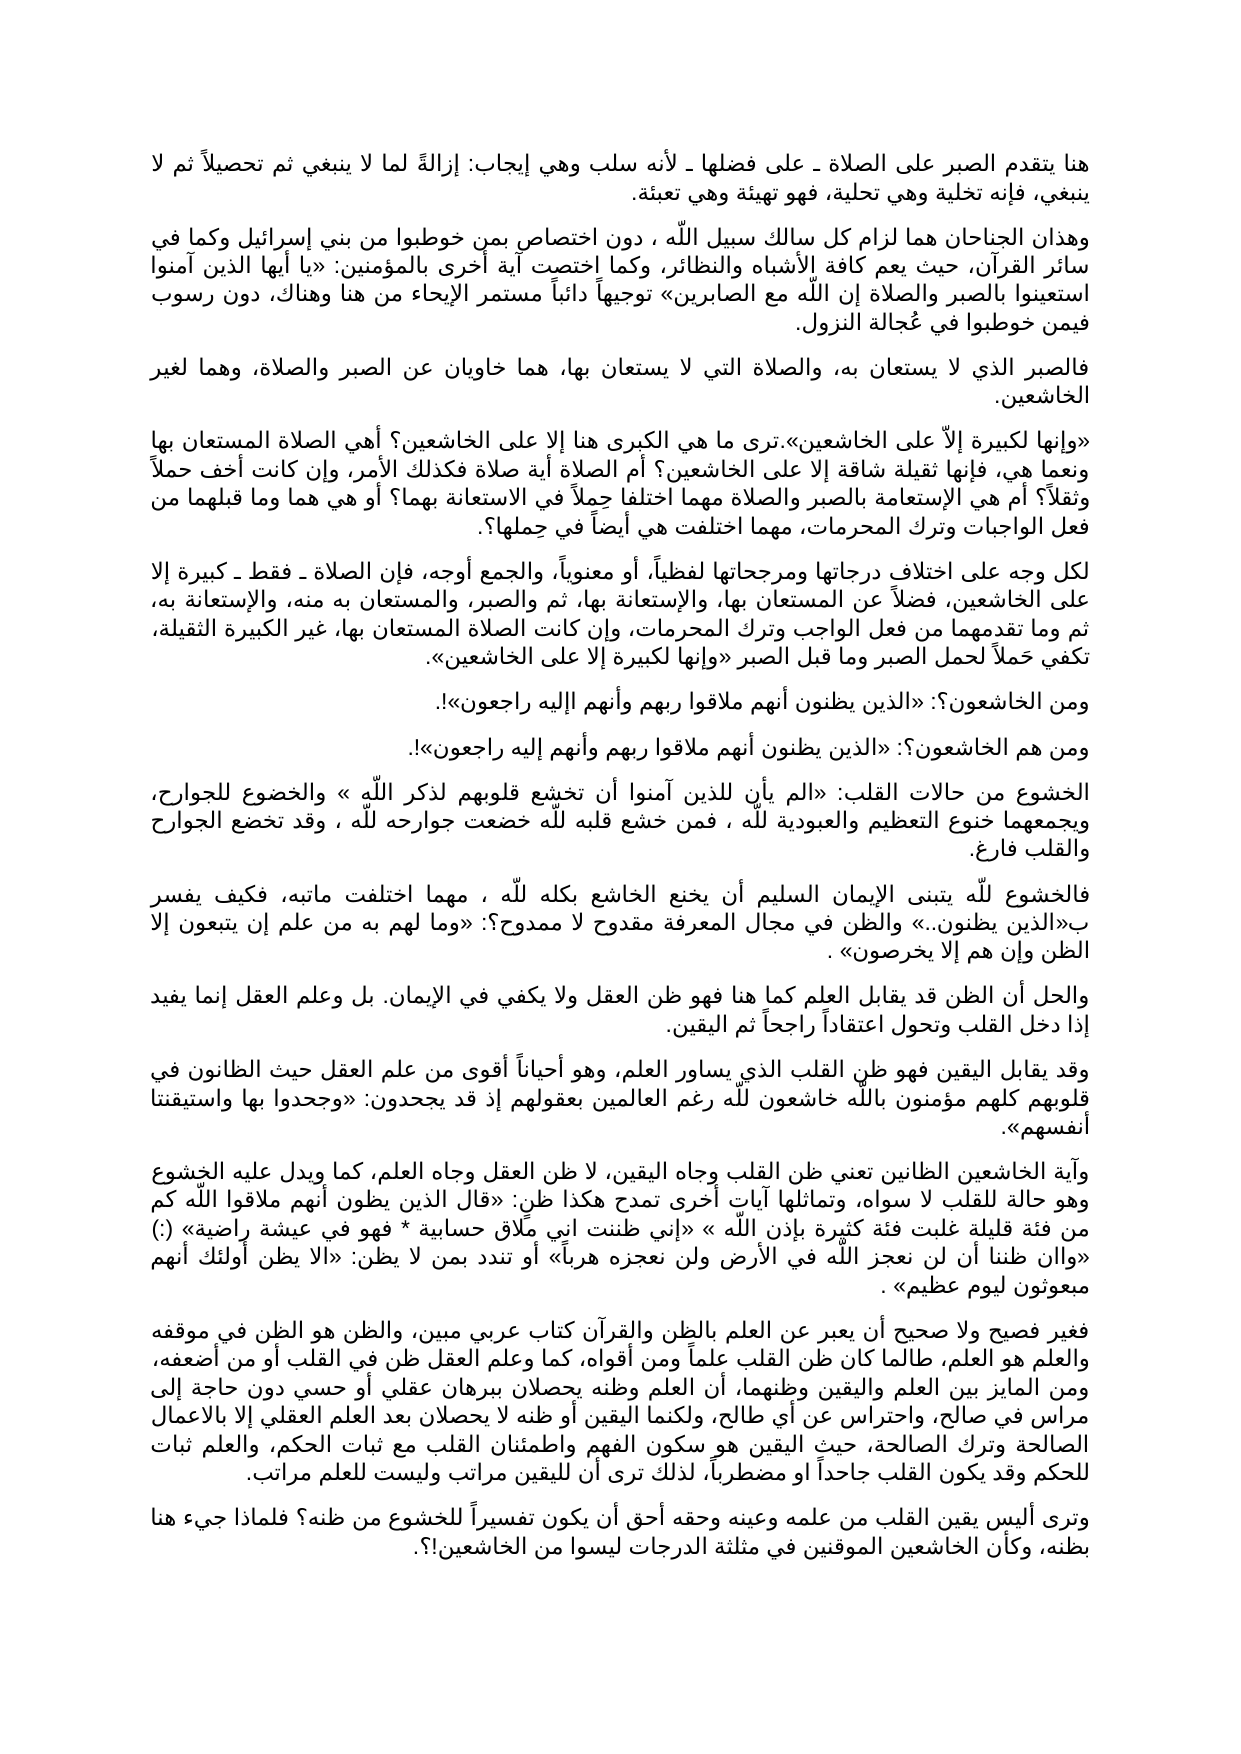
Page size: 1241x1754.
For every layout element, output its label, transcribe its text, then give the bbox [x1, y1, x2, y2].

text الخشوع من حالات القلب: «الم يأن للذين آمنوا أن تخشع قلوبهم لذكر اللّه » والخضوع للجوارح، ويجمعهما خنوع التعظيم والعبودية للّه ، فمن خشع قلبه للّه خضعت جوارحه للّه ، وقد تخضع الجوارح والقلب فارغ. [150, 778, 1090, 862]
text ومن الخاشعون؟: «الذين يظنون أنهم ملاقوا ربهم وأنهم اإليه راجعون»!. [150, 688, 1090, 715]
text ومن هم الخاشعون؟: «الذين يظنون أنهم ملاقوا ربهم وأنهم إليه راجعون»!. [150, 733, 1090, 760]
text فالصبر الذي لا يستعان به، والصلاة التي لا يستعان بها، هما خاويان عن الصبر والصلاة، وهما لغير الخاشعين. [150, 354, 1090, 409]
text لكل وجه على اختلاف درجاتها ومرجحاتها لفظياً، أو معنوياً، والجمع أوجه، فإن الصلاة ـ فقط ـ كبيرة إلا على الخاشعين، فضلاً عن المستعان بها، والإستعانة بها، ثم والصبر، والمستعان به منه، والإستعانة به، ثم وما تقدمهما من فعل الواجب وترك المحرمات، وإن كانت الصلاة المستعان بها، غير الكبيرة الثقيلة، تكفي حَملاً لحمل الصبر وما قبل الصبر «وإنها لكبيرة إلا على الخاشعين». [150, 558, 1090, 669]
text فالخشوع للّه يتبنى الإيمان السليم أن يخنع الخاشع بكله للّه ، مهما اختلفت ماتبه، فكيف يفسر ب«الذين يظنون..» والظن في مجال المعرفة مقدوح لا ممدوح؟: «وما لهم به من علم إن يتبعون إلا الظن وإن هم إلا يخرصون» . [150, 881, 1090, 964]
text وآية الخاشعين الظانين تعني ظن القلب وجاه اليقين، لا ظن العقل وجاه العلم، كما ويدل عليه الخشوع وهو حالة للقلب لا سواه، وتماثلها آيات أخرى تمدح هكذا ظنٍ: «قال الذين يظون أنهم ملاقوا اللّه كم من فئة قليلة غلبت فئة كثيرة بإذن اللّه » «إني ظننت اني ملاق حسابية * فهو في عيشة راضية» (:) «واان ظننا أن لن نعجز اللّه في الأرض ولن نعجزه هرباً» أو تندد بمن لا يظن: «الا يظن أولئك أنهم مبعوثون ليوم عظيم» . [150, 1158, 1090, 1298]
text والحل أن الظن قد يقابل العلم كما هنا فهو ظن العقل ولا يكفي في الإيمان. بل وعلم العقل إنما يفيد إذا دخل القلب وتحول اعتقاداً راجحاً ثم اليقين. [150, 982, 1090, 1037]
text «وإنها لكبيرة إلاّ على الخاشعين».ترى ما هي الكبرى هنا إلا على الخاشعين؟ أهي الصلاة المستعان بها ونعما هي، فإنها ثقيلة شاقة إلا على الخاشعين؟ أم الصلاة أية صلاة فكذلك الأمر، وإن كانت أخف حملاً وثقلاً؟ أم هي الإستعامة بالصبر والصلاة مهما اختلفا حِملاً في الاستعانة بهما؟ أو هي هما وما قبلهما من فعل الواجبات وترك المحرمات، مهما اختلفت هي أيضاً في حِملها؟. [150, 427, 1090, 539]
text فغير فصيح ولا صحيح أن يعبر عن العلم بالظن والقرآن كتاب عربي مبين، والظن هو الظن في موقفه والعلم هو العلم، طالما كان ظن القلب علماً ومن أقواه، كما وعلم العقل ظن في القلب أو من أضعفه، ومن المايز بين العلم واليقين وظنهما، أن العلم وظنه يحصلان ببرهان عقلي أو حسي دون حاجة إلى مراس في صالح، واحتراس عن أي طالح، ولكنما اليقين أو ظنه لا يحصلان بعد العلم العقلي إلا بالاعمال الصالحة وترك الصالحة، حيث اليقين هو سكون الفهم واطمئنان القلب مع ثبات الحكم، والعلم ثبات للحكم وقد يكون القلب جاحداً او مضطرباً، لذلك ترى أن لليقين مراتب وليست للعلم مراتب. [150, 1317, 1090, 1485]
text وهذان الجناحان هما لزام كل سالك سبيل اللّه ، دون اختصاص بمن خوطبوا من بني إسرائيل وكما في سائر القرآن، حيث يعم كافة الأشباه والنظائر، وكما اختصت آية أخرى بالمؤمنين: «يا أيها الذين آمنوا استعينوا بالصبر والصلاة إن اللّه مع الصابرين» توجيهاً دائباً مستمر الإيحاء من هنا وهناك، دون رسوب فيمن خوطبوا في عُجالة النزول. [150, 223, 1090, 335]
text هنا يتقدم الصبر على الصلاة ـ على فضلها ـ لأنه سلب وهي إيجاب: إزالةً لما لا ينبغي ثم تحصيلاً ثم لا ينبغي، فإنه تخلية وهي تحلية، فهو تهيئة وهي تعبئة. [150, 150, 1090, 205]
text وقد يقابل اليقين فهو ظن القلب الذي يساور العلم، وهو أحياناً أقوى من علم العقل حيث الظانون في قلوبهم كلهم مؤمنون باللّه خاشعون للّه رغم العالمين بعقولهم إذ قد يجحدون: «وجحدوا بها واستيقنتا أنفسهم». [150, 1056, 1090, 1139]
text وترى أليس يقين القلب من علمه وعينه وحقه أحق أن يكون تفسيراً للخشوع من ظنه؟ فلماذا جيء هنا بظنه، وكأن الخاشعين الموقنين في مثلثة الدرجات ليسوا من الخاشعين!؟. [150, 1504, 1090, 1559]
